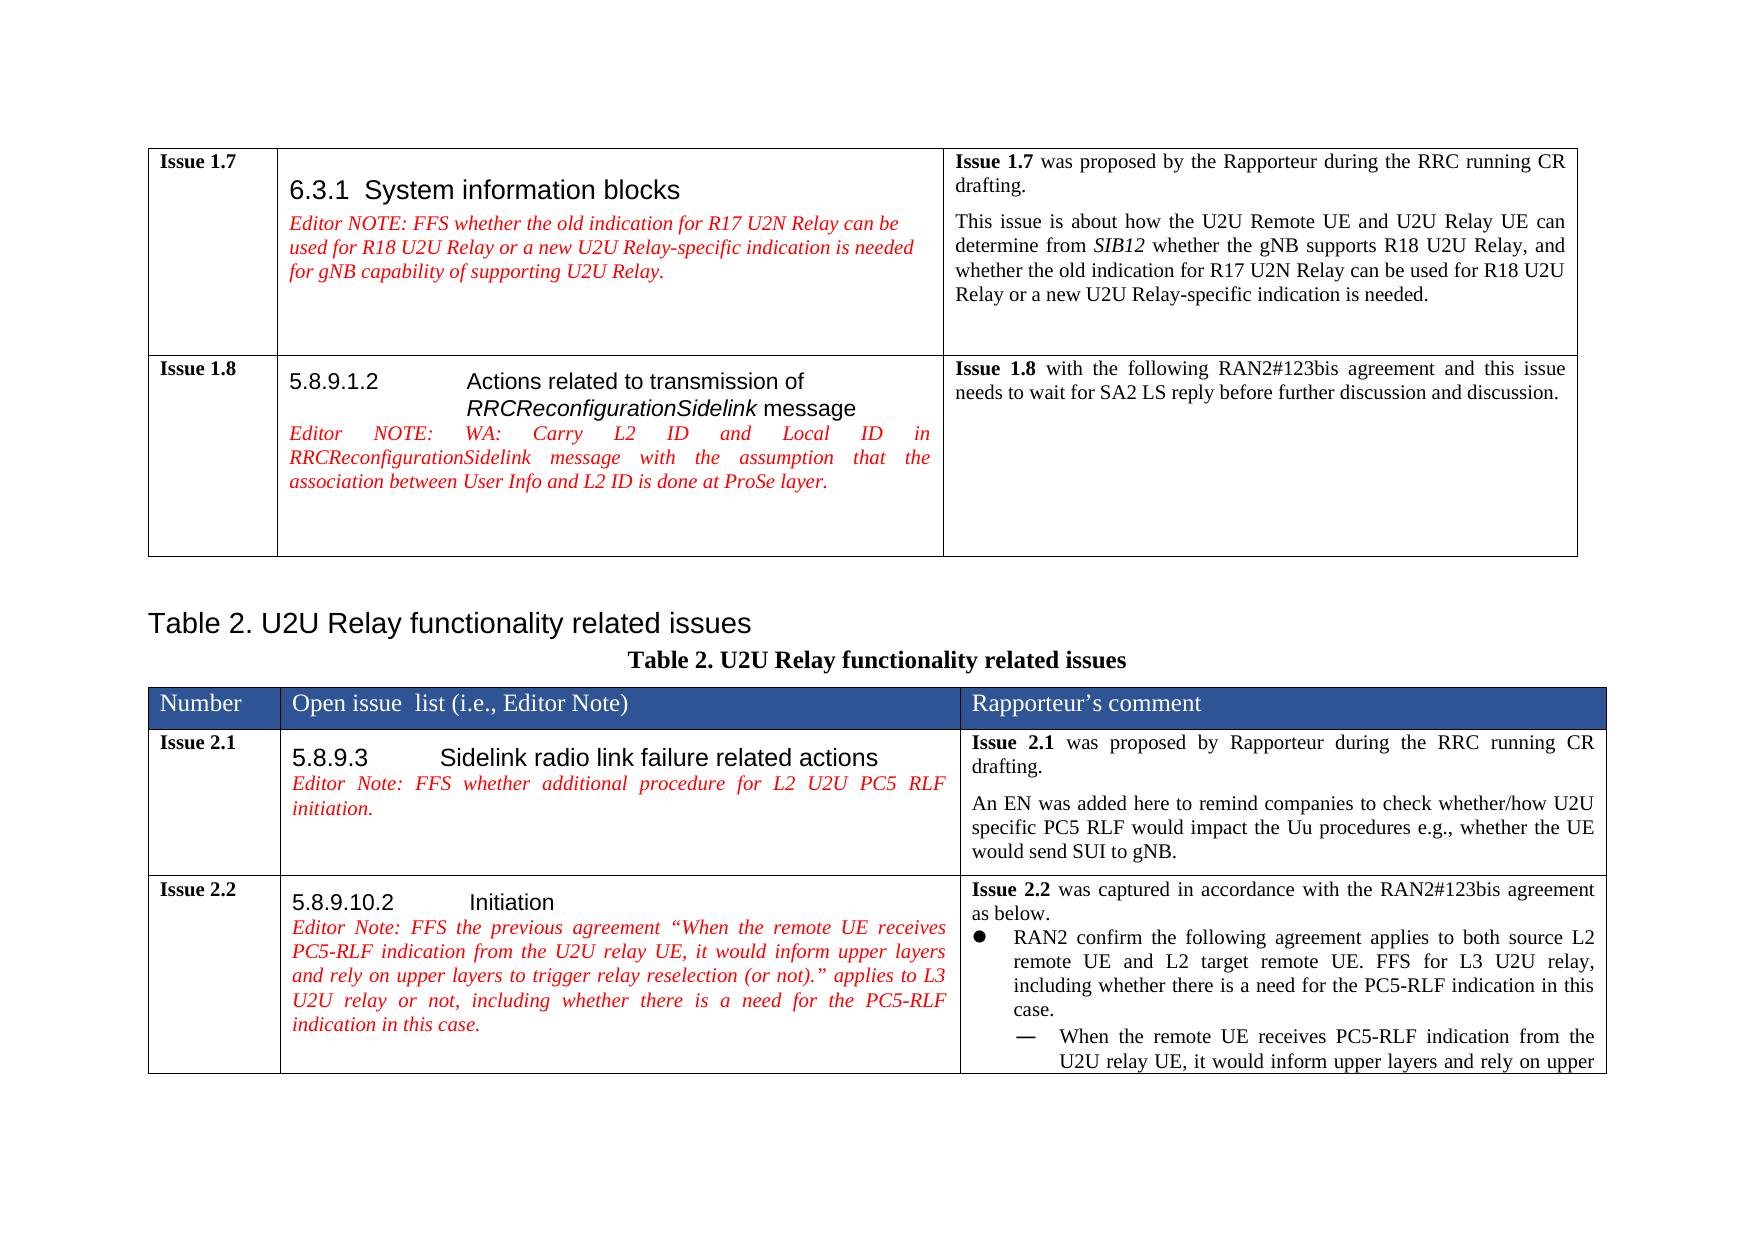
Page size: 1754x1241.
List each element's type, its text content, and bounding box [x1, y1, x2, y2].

table_cell Issue 2.1 [149, 730, 280, 875]
table_cell 5.8.9.3 Sidelink radio link failure related actions Editor Note: FFS whether additional procedure for L2 U2U PC5 RLF initiation. [281, 730, 960, 875]
table_cell Issue 2.2 [149, 876, 280, 1073]
table_cell Issue 1.7 was proposed by the Rapporteur during the RRC running CR drafting. This issue is about how the U2U Remote UE and U2U Relay UE can determine from SIB12 whether the gNB supports R18 U2U Relay, and whether the old indication for R17 U2N Relay can be used for R18 U2U Relay or a new U2U Relay-specific indication is needed. [944, 149, 1577, 355]
table_cell Issue 1.7 [149, 149, 277, 355]
table_header Number [149, 688, 280, 729]
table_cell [281, 876, 960, 1073]
table_cell 6.3.1 System information blocks Editor NOTE: FFS whether the old indication for R17 U2N Relay can be used for R18 U2U Relay or a new U2U Relay-specific indication is needed for gNB capability of supporting U2U Relay. [278, 149, 943, 355]
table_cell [961, 876, 1606, 1073]
table_cell Issue 1.8 [149, 356, 277, 556]
subtitle Table 2. U2U Relay functionality related issues [148, 606, 1606, 639]
table_cell Issue 1.8 with the following RAN2#123bis agreement and this issue needs to wait for SA2 LS reply before further discussion and discussion. [944, 356, 1577, 556]
table_cell 5.8.9.1.2 Actions related to transmission of RRCReconfigurationSidelink message Editor NOTE: WA: Carry L2 ID and Local ID in RRCReconfigurationSidelink message with the assumption that the association between User Info and L2 ID is done at ProSe layer. [278, 356, 943, 556]
text Table 2. U2U Relay functionality related issues [148, 646, 1606, 674]
table_header Open issue list (i.e., Editor Note) [281, 688, 960, 729]
table_header Rapporteur’s comment [961, 688, 1606, 729]
table_cell Issue 2.1 was proposed by Rapporteur during the RRC running CR drafting. An EN was added here to remind companies to check whether/how U2U specific PC5 RLF would impact the Uu procedures e.g., whether the UE would send SUI to gNB. [961, 730, 1606, 875]
